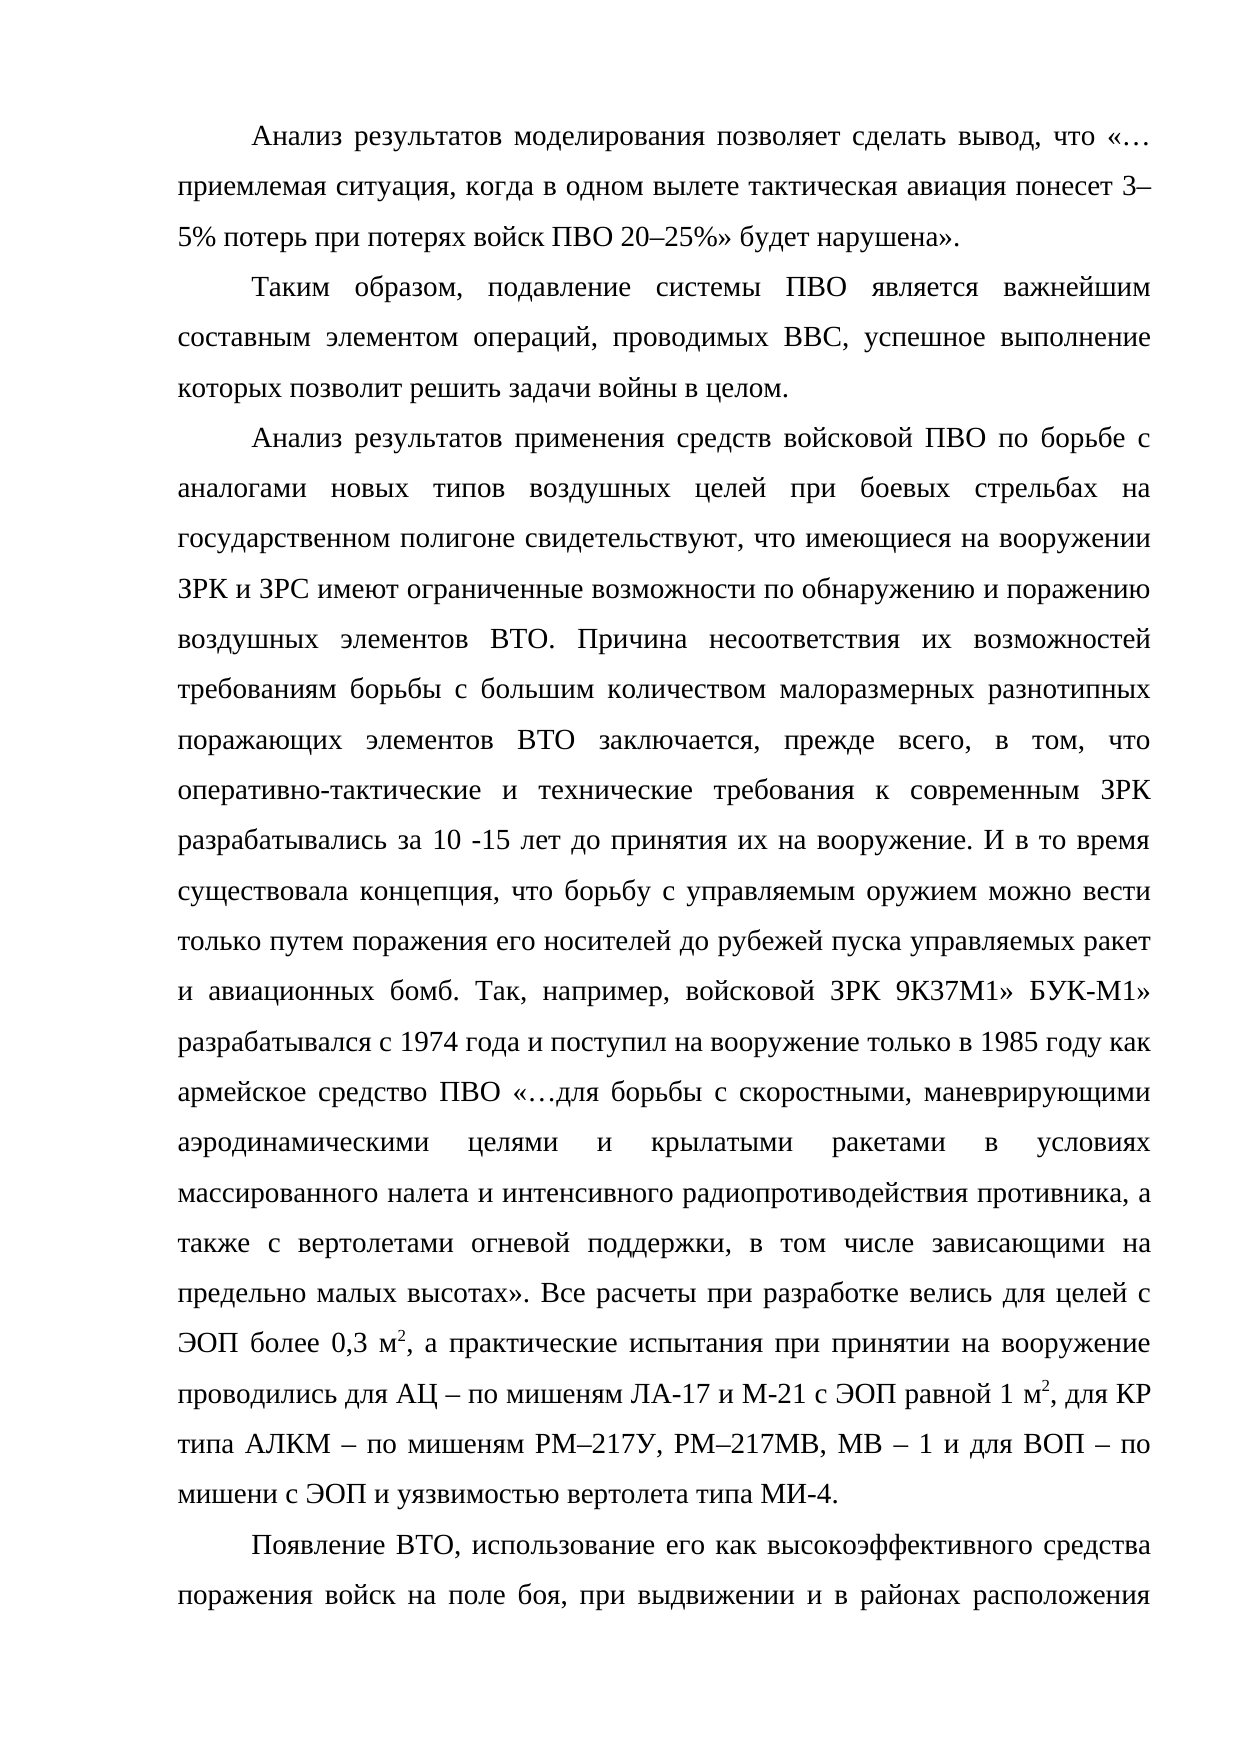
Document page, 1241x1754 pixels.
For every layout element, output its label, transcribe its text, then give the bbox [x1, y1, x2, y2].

text Анализ результатов моделирования позволяет сделать вывод, что «…приемлемая ситуация, когда в одном вылете тактическая авиация понесет 3–5% потерь при потерях войск ПВО 20–25%» будет нарушена». [177, 118, 1152, 252]
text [177, 1527, 1152, 1611]
text Таким образом, подавление системы ПВО является важнейшим составным элементом операций, проводимых ВВС, успешное выполнение которых позволит решить задачи войны в целом. [177, 269, 1152, 403]
text Анализ результатов применения средств войсковой ПВО по борьбе с аналогами новых типов воздушных целей при боевых стрельбах на государственном полигоне свидетельствуют, что имеющиеся на вооружении ЗРК и ЗРС имеют ограниченные возможности по обнаружению и поражению воздушных элементов ВТО. Причина несоответствия их возможностей требованиям борьбы с большим количеством малоразмерных разнотипных поражающих элементов ВТО заключается, прежде всего, в том, что оперативно-тактические и технические требования к современным ЗРК разрабатывались за 10 -15 лет до принятия их на вооружение. И в то время существовала концепция, что борьбу с управляемым оружием можно вести только путем поражения его носителей до рубежей пуска управляемых ракет и авиационных бомб. Так, например, войсковой ЗРК 9К37М1» БУК-М1» разрабатывался с 1974 года и поступил на вооружение только в 1985 году как армейское средство ПВО «…для борьбы с скоростными, маневрирующими аэродинамическими целями и крылатыми ракетами в условиях массированного налета и интенсивного радиопротиводействия противника, а также с вертолетами огневой поддержки, в том числе зависающими на предельно малых высотах». Все расчеты при разработке велись для целей с ЭОП более 0,3 м2, а практические испытания при принятии на вооружение проводились для АЦ – по мишеням ЛА-17 и М-21 с ЭОП равной 1 м2, для КР типа АЛКМ – по мишеням РМ–217У, РМ–217МВ, МВ – 1 и для ВОП – по мишени с ЭОП и уязвимостью вертолета типа МИ-4. [177, 420, 1152, 1510]
